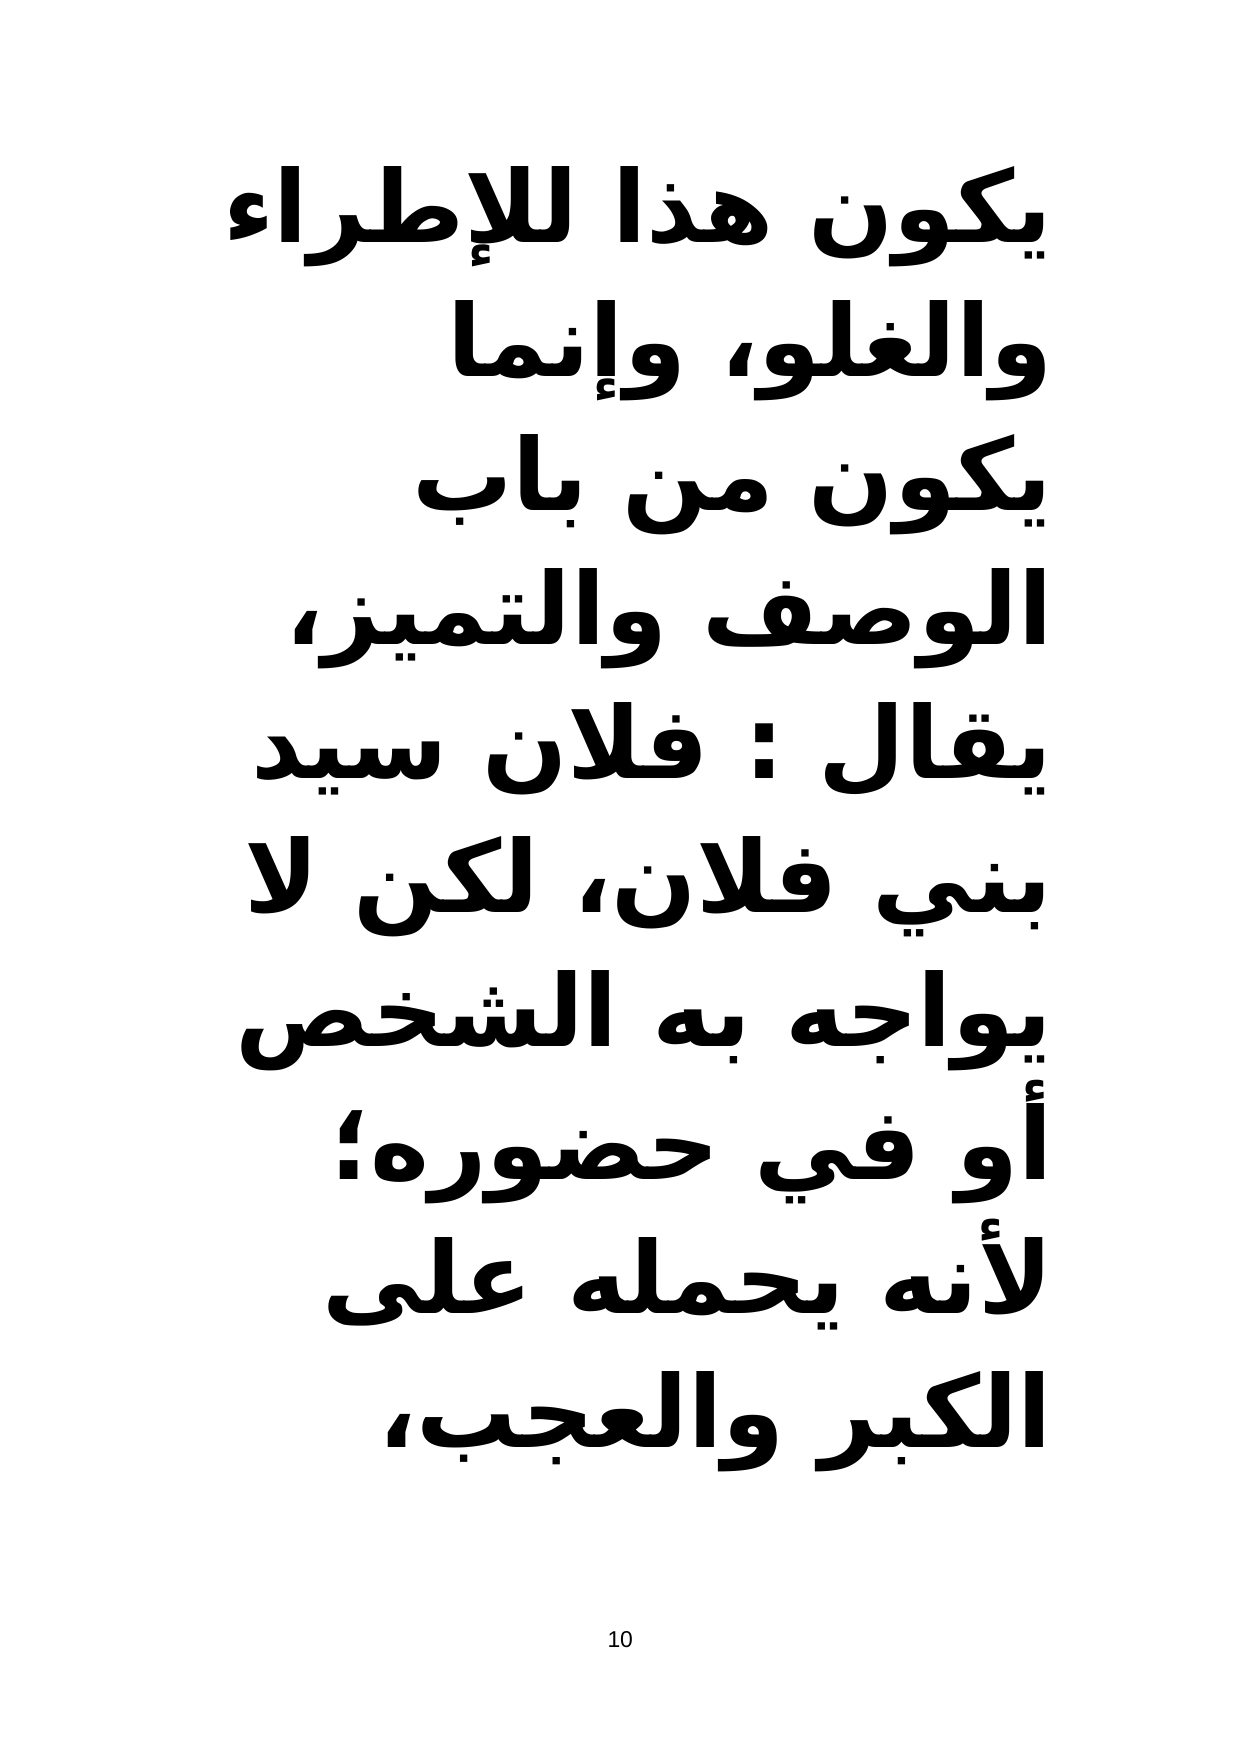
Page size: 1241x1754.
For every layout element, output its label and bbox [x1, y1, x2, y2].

text [187, 150, 1053, 1471]
